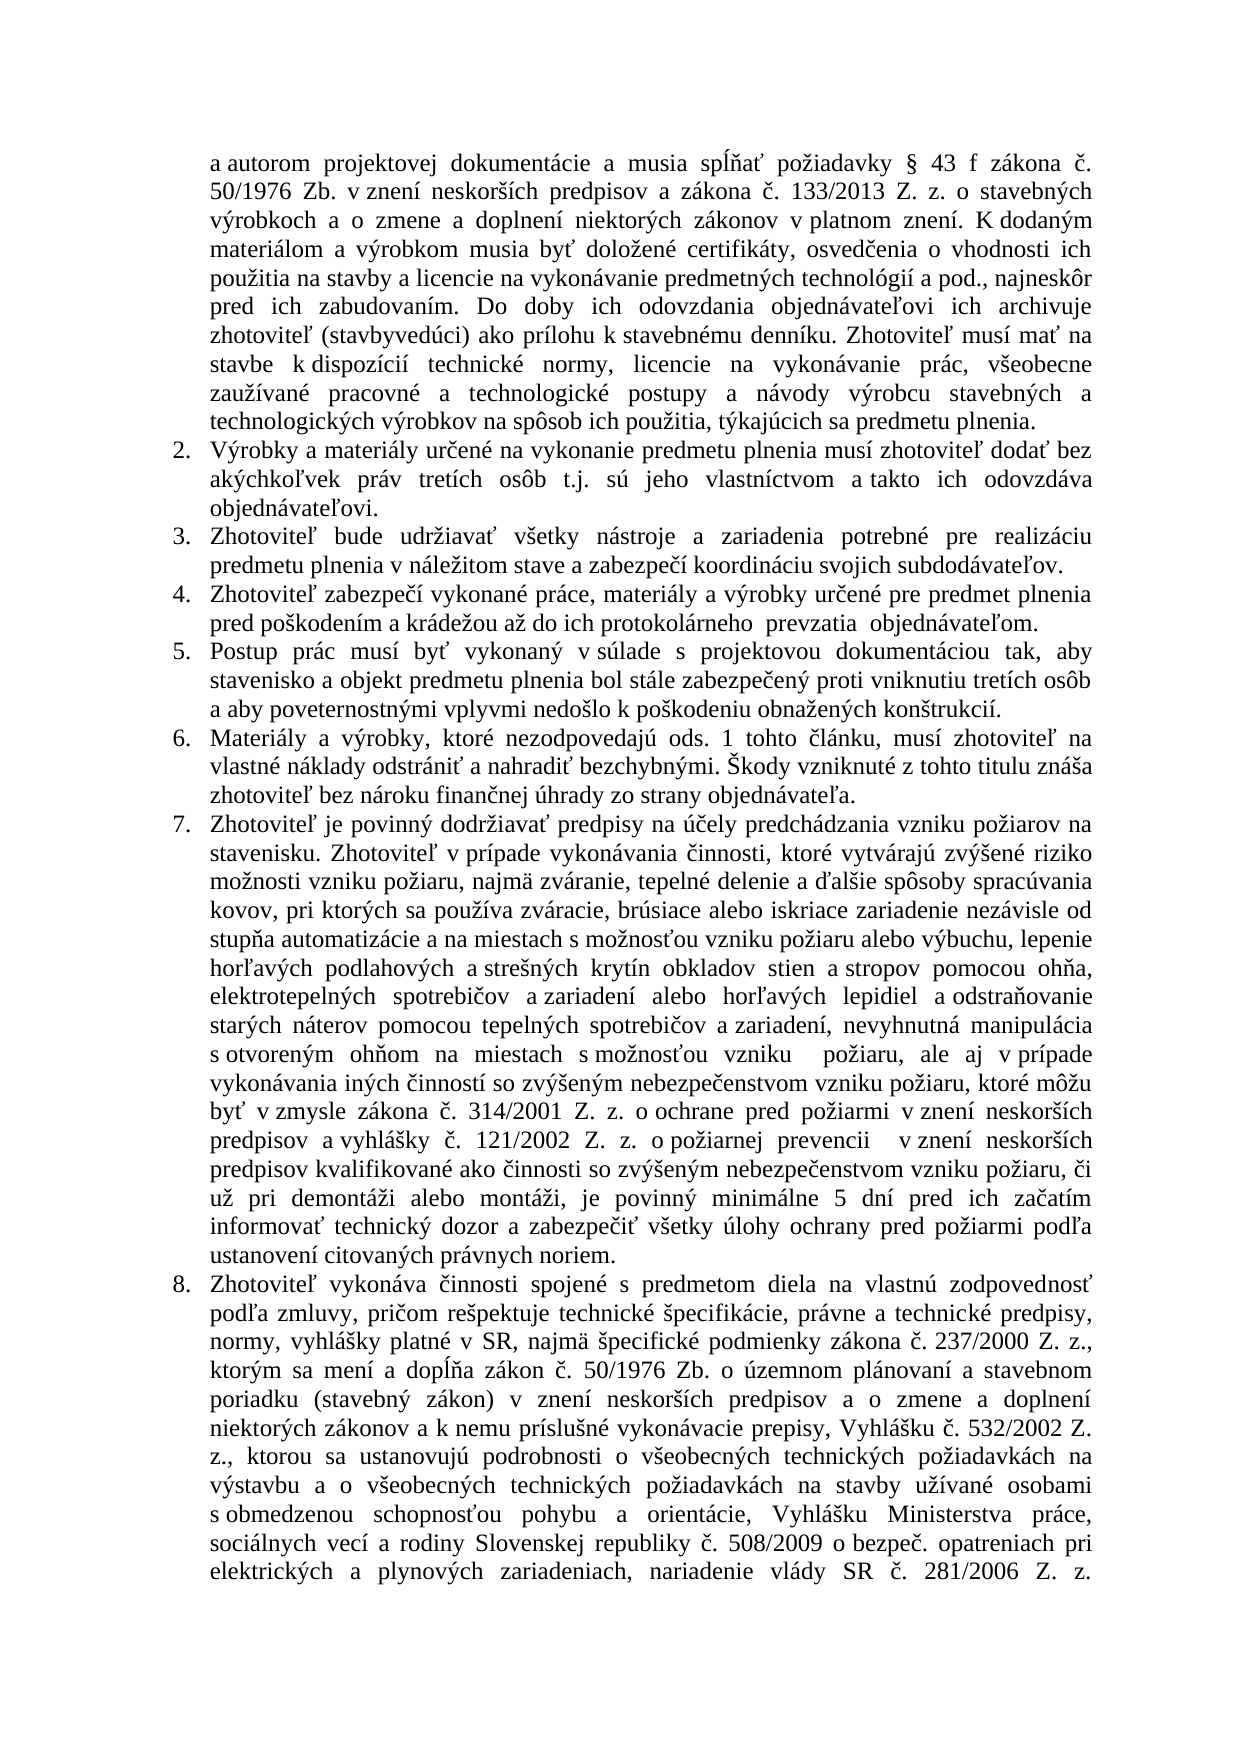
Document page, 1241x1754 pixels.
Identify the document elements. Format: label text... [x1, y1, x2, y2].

list Zhotoviteľ zabezpečí vykonané práce, materiály a výrobky určené pre predmet plnenia pred poškodením a krádežou až do ich protokolárneho prevzatia objednávateľom. [172, 579, 1093, 636]
list Materiály a výrobky, ktoré nezodpovedajú ods. 1 tohto článku, musí zhotoviteľ na vlastné náklady odstrániť a nahradiť bezchybnými. Škody vzniknuté z tohto titulu znáša zhotoviteľ bez nároku finančnej úhrady zo strany objednávateľa. [172, 723, 1093, 809]
list Postup prác musí byť vykonaný v súlade s projektovou dokumentáciou tak, aby stavenisko a objekt predmetu plnenia bol stále zabezpečený proti vniknutiu tretích osôb a aby poveternostnými vplyvmi nedošlo k poškodeniu obnažených konštrukcií. [172, 636, 1093, 723]
list Výrobky a materiály určené na vykonanie predmetu plnenia musí zhotoviteľ dodať bez akýchkoľvek práv tretích osôb t.j. sú jeho vlastníctvom a takto ich odovzdáva objednávateľovi. [172, 435, 1093, 521]
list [172, 148, 1093, 435]
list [172, 1269, 1093, 1585]
list Zhotoviteľ bude udržiavať všetky nástroje a zariadenia potrebné pre realizáciu predmetu plnenia v náležitom stave a zabezpečí koordináciu svojich subdodávateľov. [172, 521, 1093, 579]
list Zhotoviteľ je povinný dodržiavať predpisy na účely predchádzania vzniku požiarov na stavenisku. Zhotoviteľ v prípade vykonávania činnosti, ktoré vytvárajú zvýšené riziko možnosti vzniku požiaru, najmä zváranie, tepelné delenie a ďalšie spôsoby spracúvania kovov, pri ktorých sa používa zváracie, brúsiace alebo iskriace zariadenie nezávisle od stupňa automatizácie a na miestach s možnosťou vzniku požiaru alebo výbuchu, lepenie horľavých podlahových a strešných krytín obkladov stien a stropov pomocou ohňa, elektrotepelných spotrebičov a zariadení alebo horľavých lepidiel a odstraňovanie starých náterov pomocou tepelných spotrebičov a zariadení, nevyhnutná manipulácia s otvoreným ohňom na miestach s možnosťou vzniku požiaru, ale aj v prípade vykonávania iných činností so zvýšeným nebezpečenstvom vzniku požiaru, ktoré môžu byť v zmysle zákona č. 314/2001 Z. z. o ochrane pred požiarmi v znení neskorších predpisov a vyhlášky č. 121/2002 Z. z. o požiarnej prevencii v znení neskorších predpisov kvalifikované ako činnosti so zvýšeným nebezpečenstvom vzniku požiaru, či už pri demontáži alebo montáži, je povinný minimálne 5 dní pred ich začatím informovať technický dozor a zabezpečiť všetky úlohy ochrany pred požiarmi podľa ustanovení citovaných právnych noriem. [172, 809, 1093, 1269]
